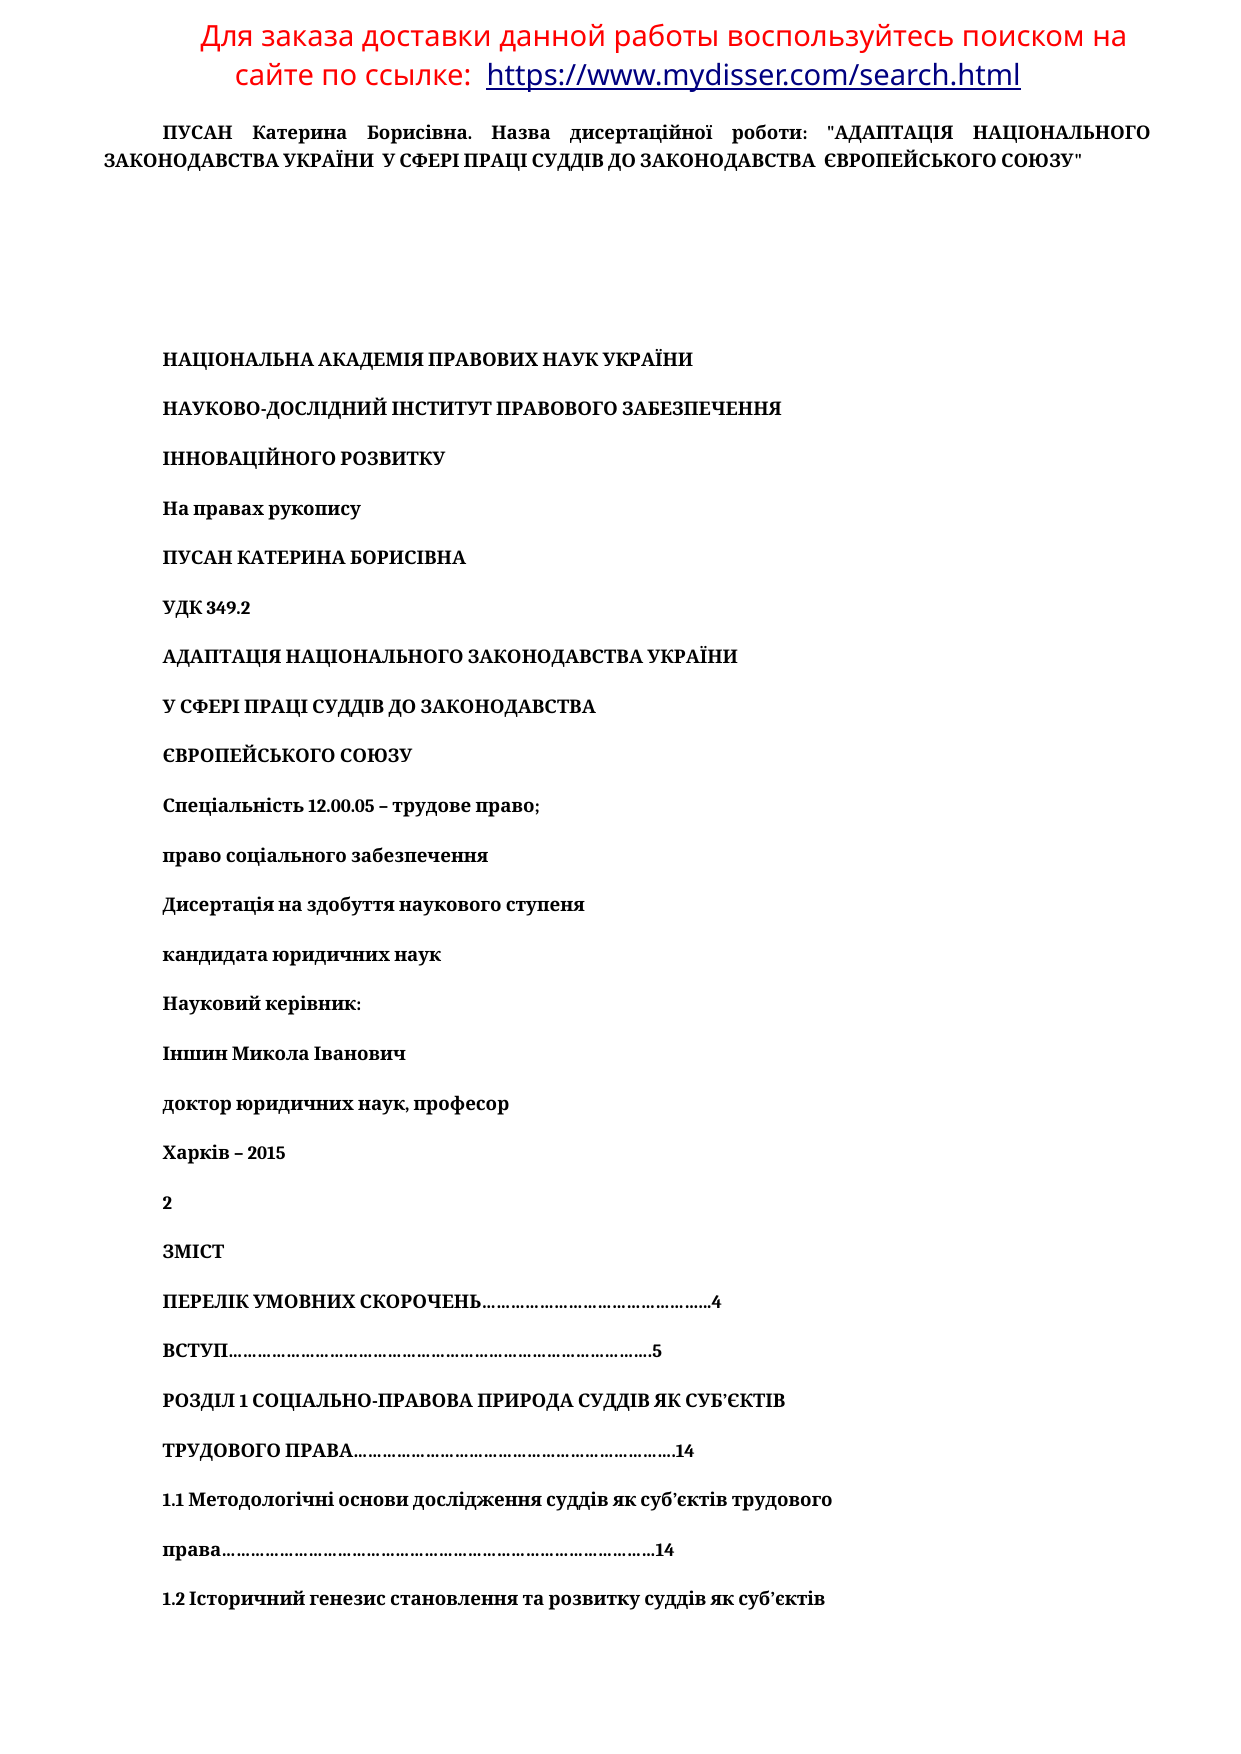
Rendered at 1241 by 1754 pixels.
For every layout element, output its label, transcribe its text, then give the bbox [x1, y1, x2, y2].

text 1.2 Історичний генезис становлення та розвитку суддів як суб’єктів [103, 1582, 1152, 1610]
text права………………………………………………………………………………14 [103, 1532, 1152, 1561]
text ІННОВАЦІЙНОГО РОЗВИТКУ [103, 441, 1152, 470]
text кандидата юридичних наук [103, 937, 1152, 966]
text ПЕРЕЛІК УМОВНИХ СКОРОЧЕНЬ………………………………………...4 [103, 1284, 1152, 1313]
text Спеціальність 12.00.05 – трудове право; [103, 788, 1152, 817]
text доктор юридичних наук, професор [103, 1086, 1152, 1114]
text ПУСАН Катерина Борисівна. Назва дисертаційної роботи: "АДАПТАЦІЯ НАЦІОНАЛЬНОГО ЗАКОНОДАВСТВА УКРАЇНИ У СФЕРІ ПРАЦІ СУДДІВ ДО ЗАКОНОДАВСТВА ЄВРОПЕЙСЬКОГО СОЮЗУ" [103, 115, 1152, 172]
text ЗМІСТ [103, 1234, 1152, 1263]
text Науковий керівник: [103, 987, 1152, 1015]
text Харків – 2015 [103, 1135, 1152, 1164]
text 2 [103, 1185, 1152, 1214]
text ЄВРОПЕЙСЬКОГО СОЮЗУ [103, 739, 1152, 767]
text УДК 349.2 [103, 590, 1152, 619]
text Іншин Микола Іванович [103, 1036, 1152, 1065]
text 1.1 Методологічні основи дослідження суддів як суб’єктів трудового [103, 1482, 1152, 1511]
text На правах рукопису [103, 491, 1152, 519]
text Дисертація на здобуття наукового ступеня [103, 887, 1152, 916]
text ТРУДОВОГО ПРАВА………………………………………………………….14 [103, 1433, 1152, 1462]
text У СФЕРІ ПРАЦІ СУДДІВ ДО ЗАКОНОДАВСТВА [103, 689, 1152, 718]
text РОЗДІЛ 1 СОЦІАЛЬНО-ПРАВОВА ПРИРОДА СУДДІВ ЯК СУБ’ЄКТІВ [103, 1383, 1152, 1412]
text НАУКОВО-ДОСЛІДНИЙ ІНСТИТУТ ПРАВОВОГО ЗАБЕЗПЕЧЕННЯ [103, 392, 1152, 420]
text ВСТУП…………………………………………………………………………….5 [103, 1334, 1152, 1362]
text НАЦІОНАЛЬНА АКАДЕМІЯ ПРАВОВИХ НАУК УКРАЇНИ [103, 342, 1152, 371]
text ПУСАН КАТЕРИНА БОРИСІВНА [103, 540, 1152, 569]
text право соціального забезпечення [103, 838, 1152, 867]
text АДАПТАЦІЯ НАЦІОНАЛЬНОГО ЗАКОНОДАВСТВА УКРАЇНИ [103, 639, 1152, 668]
